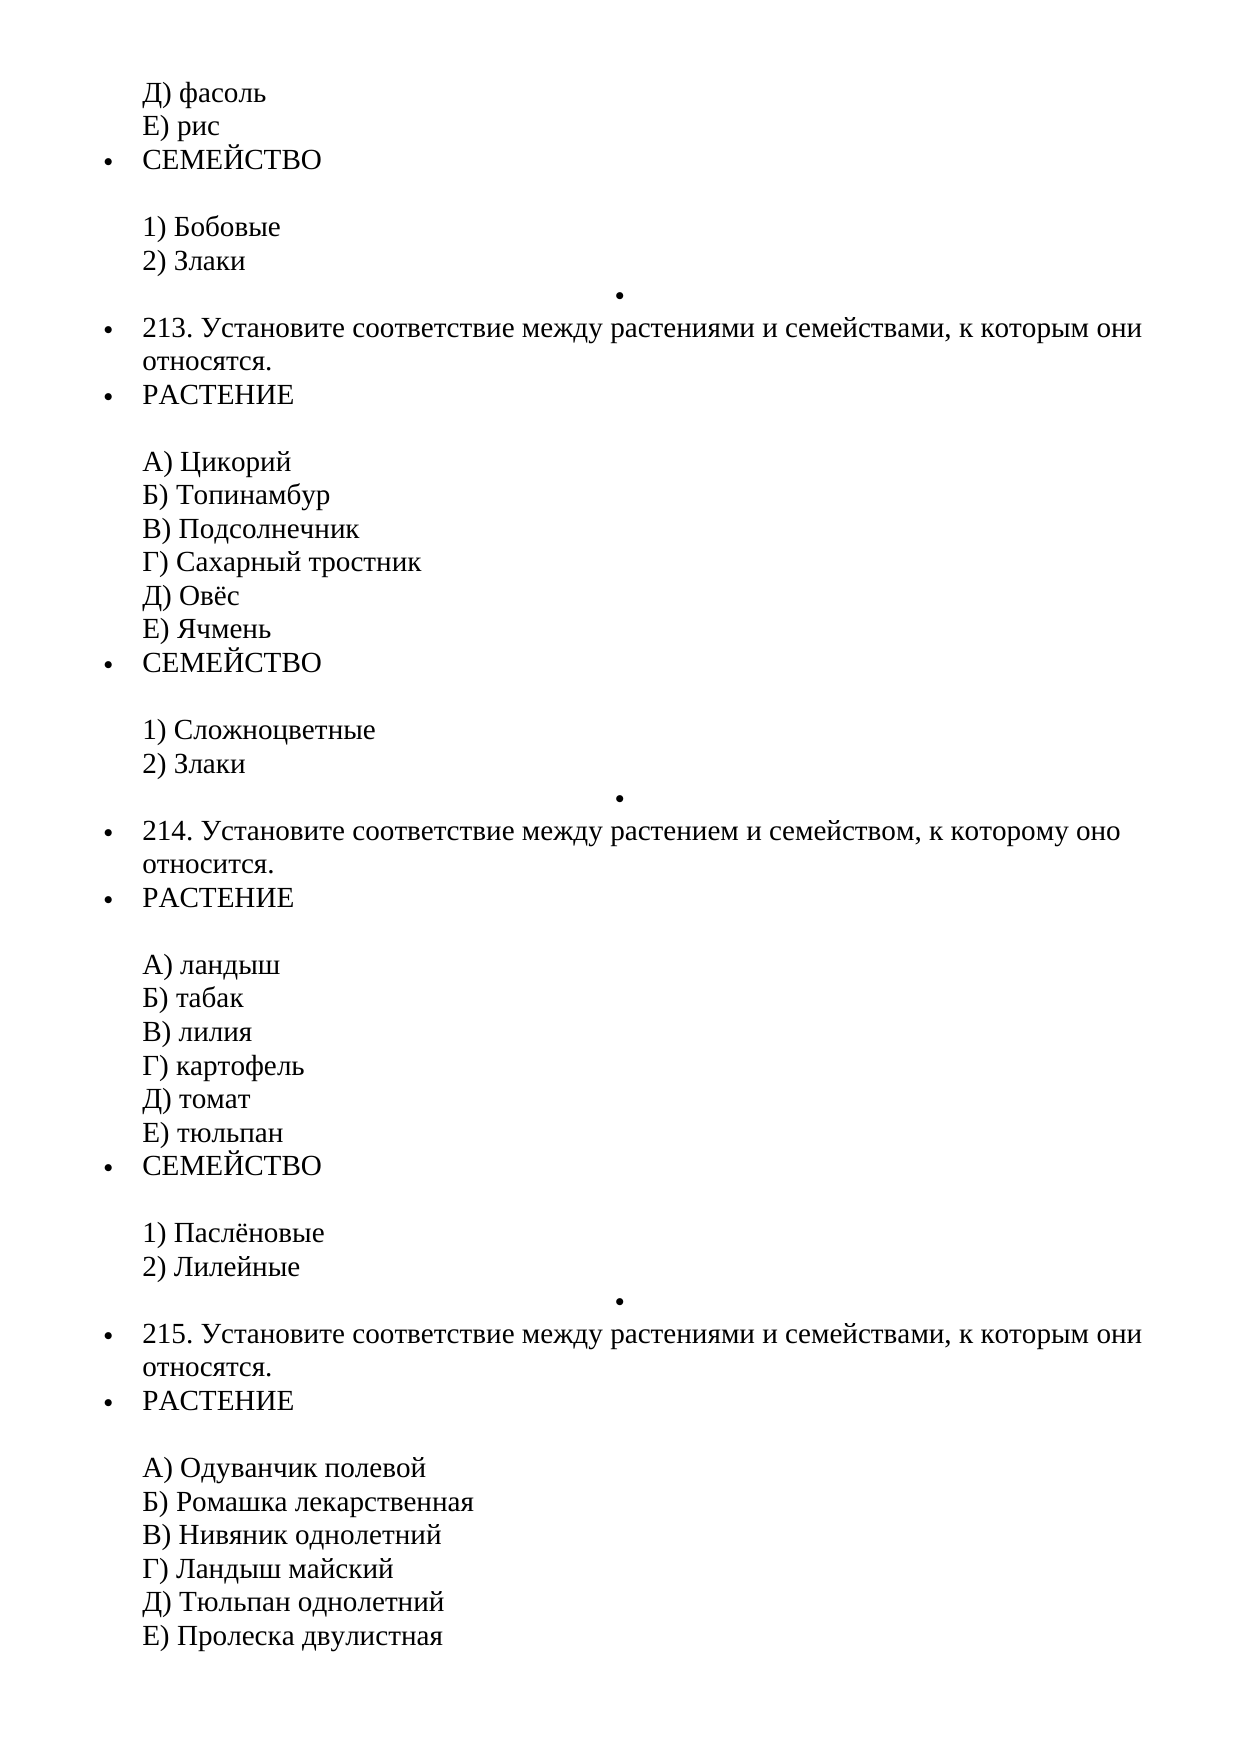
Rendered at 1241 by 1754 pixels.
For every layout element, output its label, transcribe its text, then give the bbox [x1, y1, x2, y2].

list СЕМЕЙСТВО 1) Бобовые 2) Злаки [104, 142, 1176, 276]
list РАСТЕНИЕ А) ландыш Б) табак В) лилия Г) картофель Д) томат Е) тюльпан [104, 880, 1176, 1148]
list 214. Установите соответствие между растением и семейством, к которому оно относится. [104, 813, 1165, 880]
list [104, 75, 1176, 142]
list СЕМЕЙСТВО 1) Паслёновые 2) Лилейные [104, 1148, 1176, 1282]
list РАСТЕНИЕ А) Цикорий Б) Топинамбур В) Подсолнечник Г) Сахарный тростник Д) Овёс Е) Ячмень [104, 377, 1176, 645]
list СЕМЕЙСТВО 1) Сложноцветные 2) Злаки [104, 645, 1176, 779]
list 215. Установите соответствие между растениями и семействами, к которым они относятся. [104, 1316, 1165, 1383]
list 213. Установите соответствие между растениями и семействами, к которым они относятся. [104, 310, 1165, 377]
list РАСТЕНИЕ А) Одуванчик полевой Б) Ромашка лекарственная В) Нивяник однолетний Г) Ландыш майский Д) Тюльпан однолетний Е) Пролеска двулистная [104, 1383, 1176, 1651]
